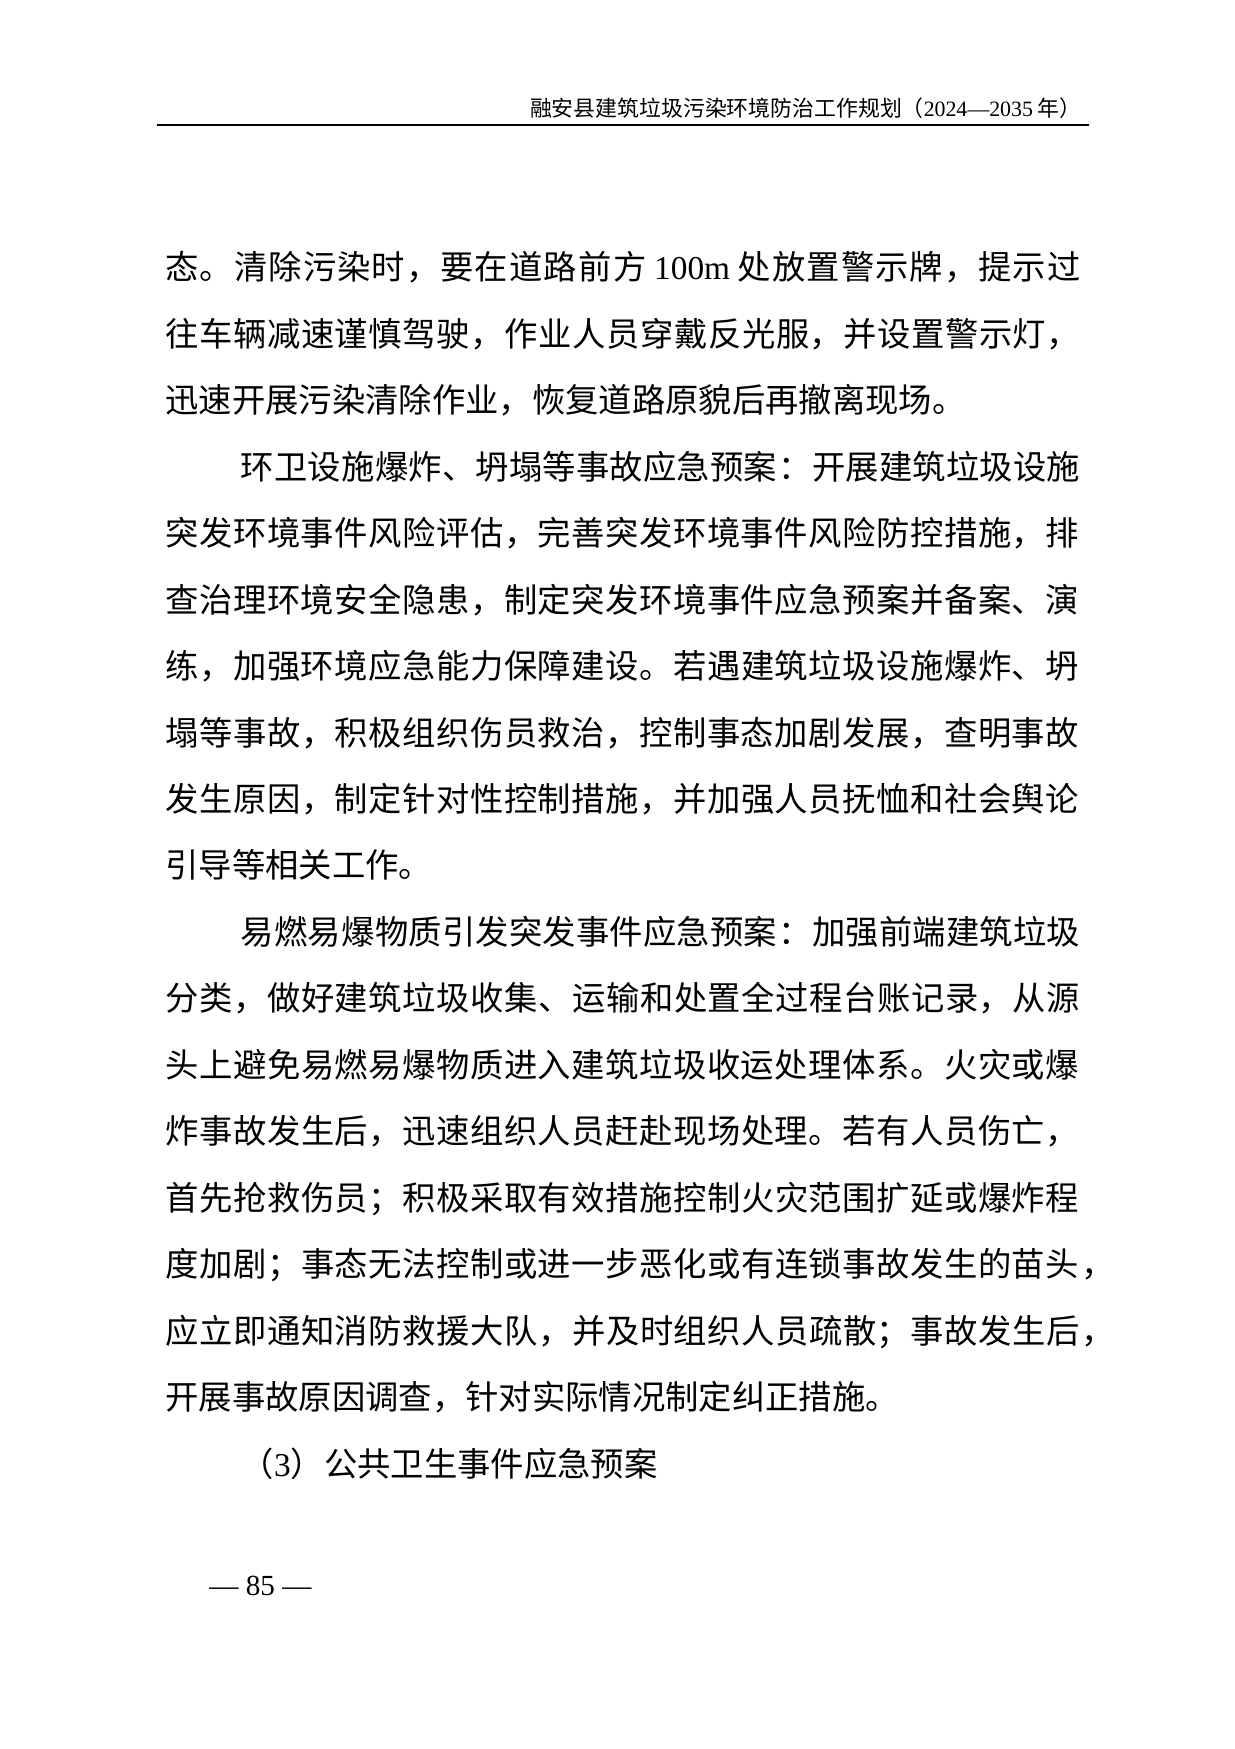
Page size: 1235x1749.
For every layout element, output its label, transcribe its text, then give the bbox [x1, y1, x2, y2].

text 易燃易爆物质引发突发事件应急预案：加强前端建筑垃圾分类，做好建筑垃圾收集、运输和处置全过程台账记录，从源头上避免易燃易爆物质进入建筑垃圾收运处理体系。火灾或爆炸事故发生后，迅速组织人员赶赴现场处理。若有人员伤亡，首先抢救伤员；积极采取有效措施控制火灾范围扩延或爆炸程度加剧；事态无法控制或进一步恶化或有连锁事故发生的苗头，应立即通知消防救援大队，并及时组织人员疏散；事故发生后，开展事故原因调查，针对实际情况制定纠正措施。 [165, 897, 1081, 1428]
text 环卫设施爆炸、坍塌等事故应急预案：开展建筑垃圾设施突发环境事件风险评估，完善突发环境事件风险防控措施，排查治理环境安全隐患，制定突发环境事件应急预案并备案、演练，加强环境应急能力保障建设。若遇建筑垃圾设施爆炸、坍塌等事故，积极组织伤员救治，控制事态加剧发展，查明事故发生原因，制定针对性控制措施，并加强人员抚恤和社会舆论引导等相关工作。 [165, 431, 1081, 897]
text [165, 232, 1081, 431]
text （3）公共卫生事件应急预案 [165, 1428, 1081, 1495]
